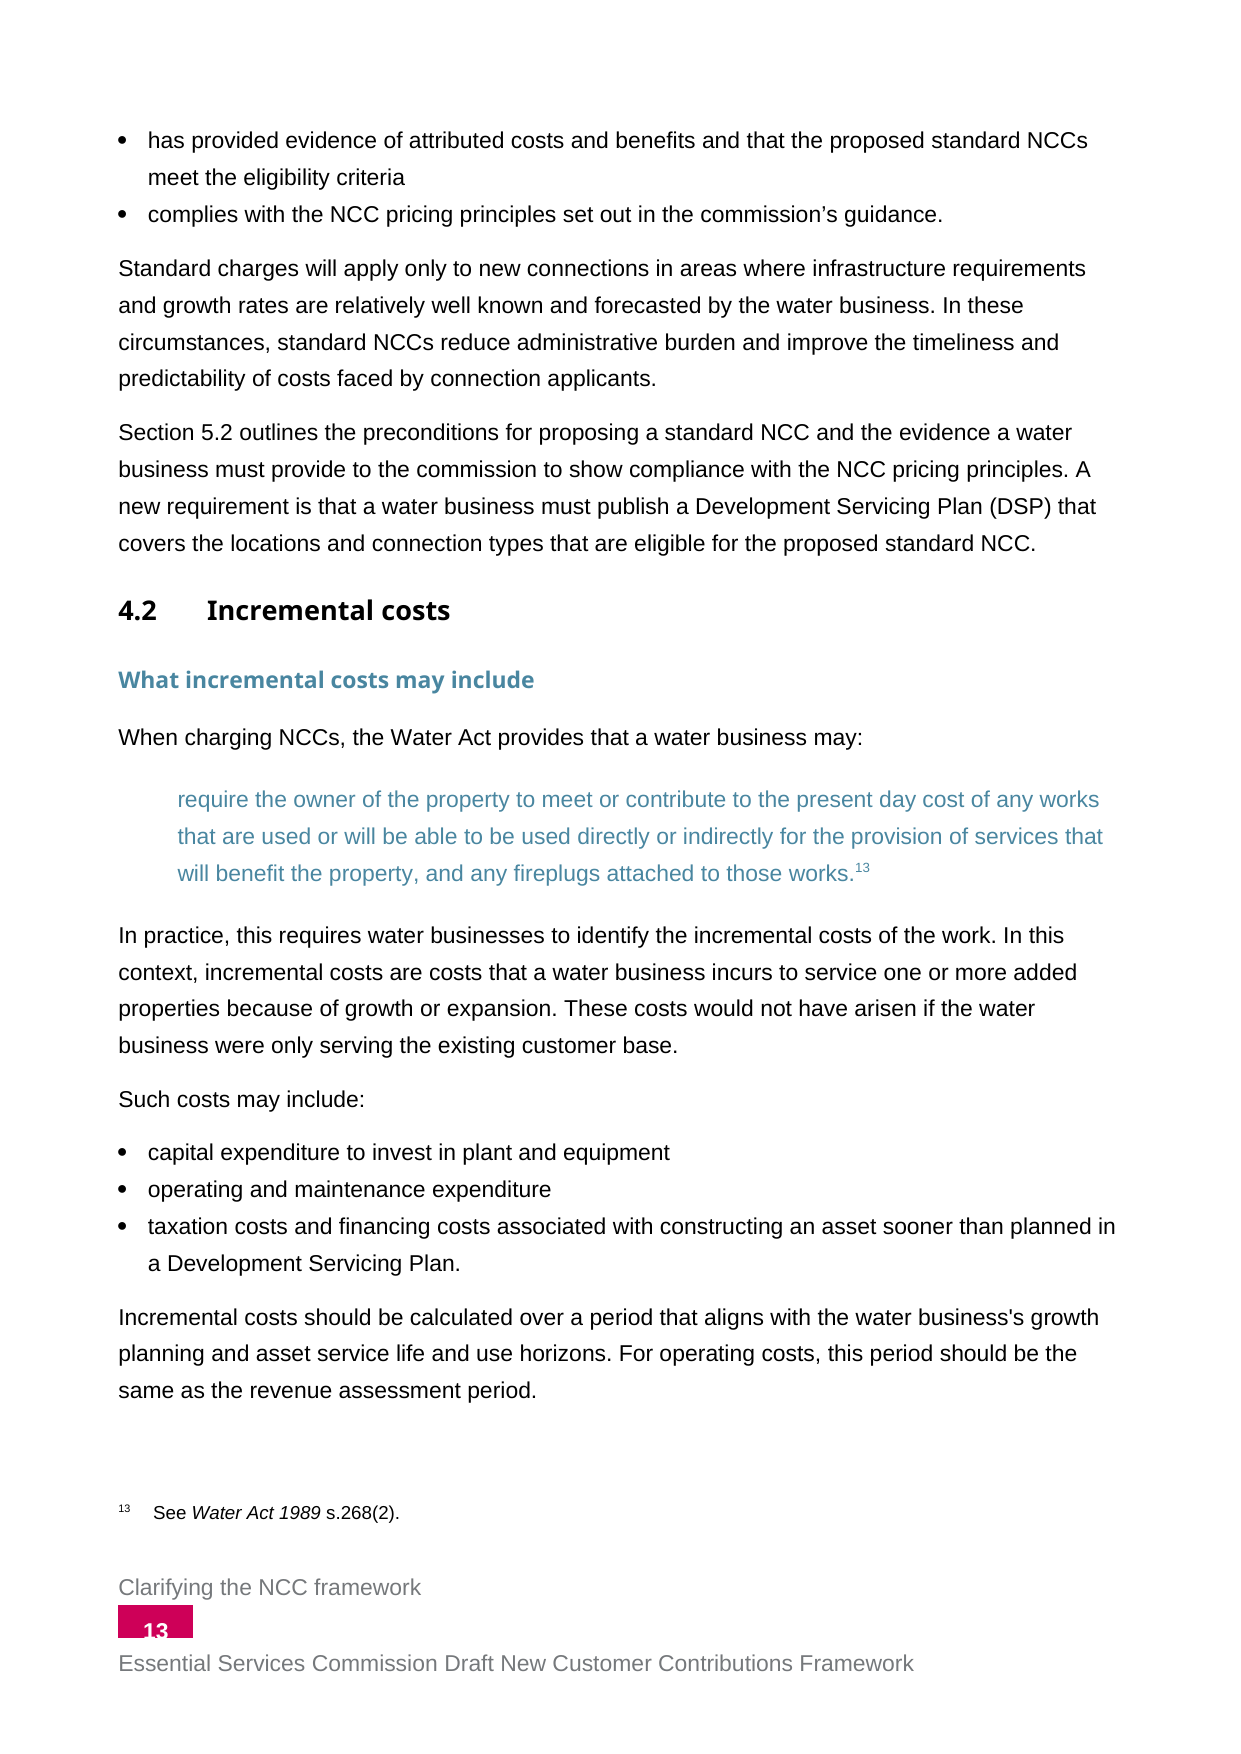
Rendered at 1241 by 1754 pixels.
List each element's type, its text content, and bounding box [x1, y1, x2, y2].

text Section 5.2 outlines the preconditions for proposing a standard NCC and the evidence a water business must provide to the commission to show compliance with the NCC pricing principles. A new requirement is that a water business must publish a Development Servicing Plan (DSP) that covers the locations and connection types that are eligible for the proposed standard NCC. [118, 419, 1122, 556]
subtitle 4.2 Incremental costs [118, 591, 1122, 628]
list operating and maintenance expenditure [118, 1176, 1122, 1203]
list taxation costs and financing costs associated with constructing an asset sooner than planned in a Development Servicing Plan. [118, 1213, 1122, 1276]
text When charging NCCs, the Water Act provides that a water business may: [118, 724, 1122, 751]
list has provided evidence of attributed costs and benefits and that the proposed standard NCCs meet the eligibility criteria [118, 127, 1122, 191]
subtitle What incremental costs may include [118, 664, 1122, 695]
list capital expenditure to invest in plant and equipment [118, 1139, 1122, 1166]
text Such costs may include: [118, 1086, 1122, 1112]
text Standard charges will apply only to new connections in areas where infrastructure requirements and growth rates are relatively well known and forecasted by the water business. In these circumstances, standard NCCs reduce administrative burden and improve the timeliness and predictability of costs faced by connection applicants. [118, 255, 1122, 392]
text In practice, this requires water businesses to identify the incremental costs of the work. In this context, incremental costs are costs that a water business incurs to service one or more added properties because of growth or expansion. These costs would not have arisen if the water business were only serving the existing customer base. [118, 922, 1122, 1059]
list complies with the NCC pricing principles set out in the commission’s guidance. [118, 201, 1122, 227]
text Incremental costs should be calculated over a period that aligns with the water business's growth planning and asset service life and use horizons. For operating costs, this period should be the same as the revenue assessment period. [118, 1303, 1122, 1404]
text require the owner of the property to meet or contribute to the present day cost of any works that are used or will be able to be used directly or indirectly for the provision of services that will benefit the property, and any fireplugs attached to those works. [177, 786, 1122, 886]
